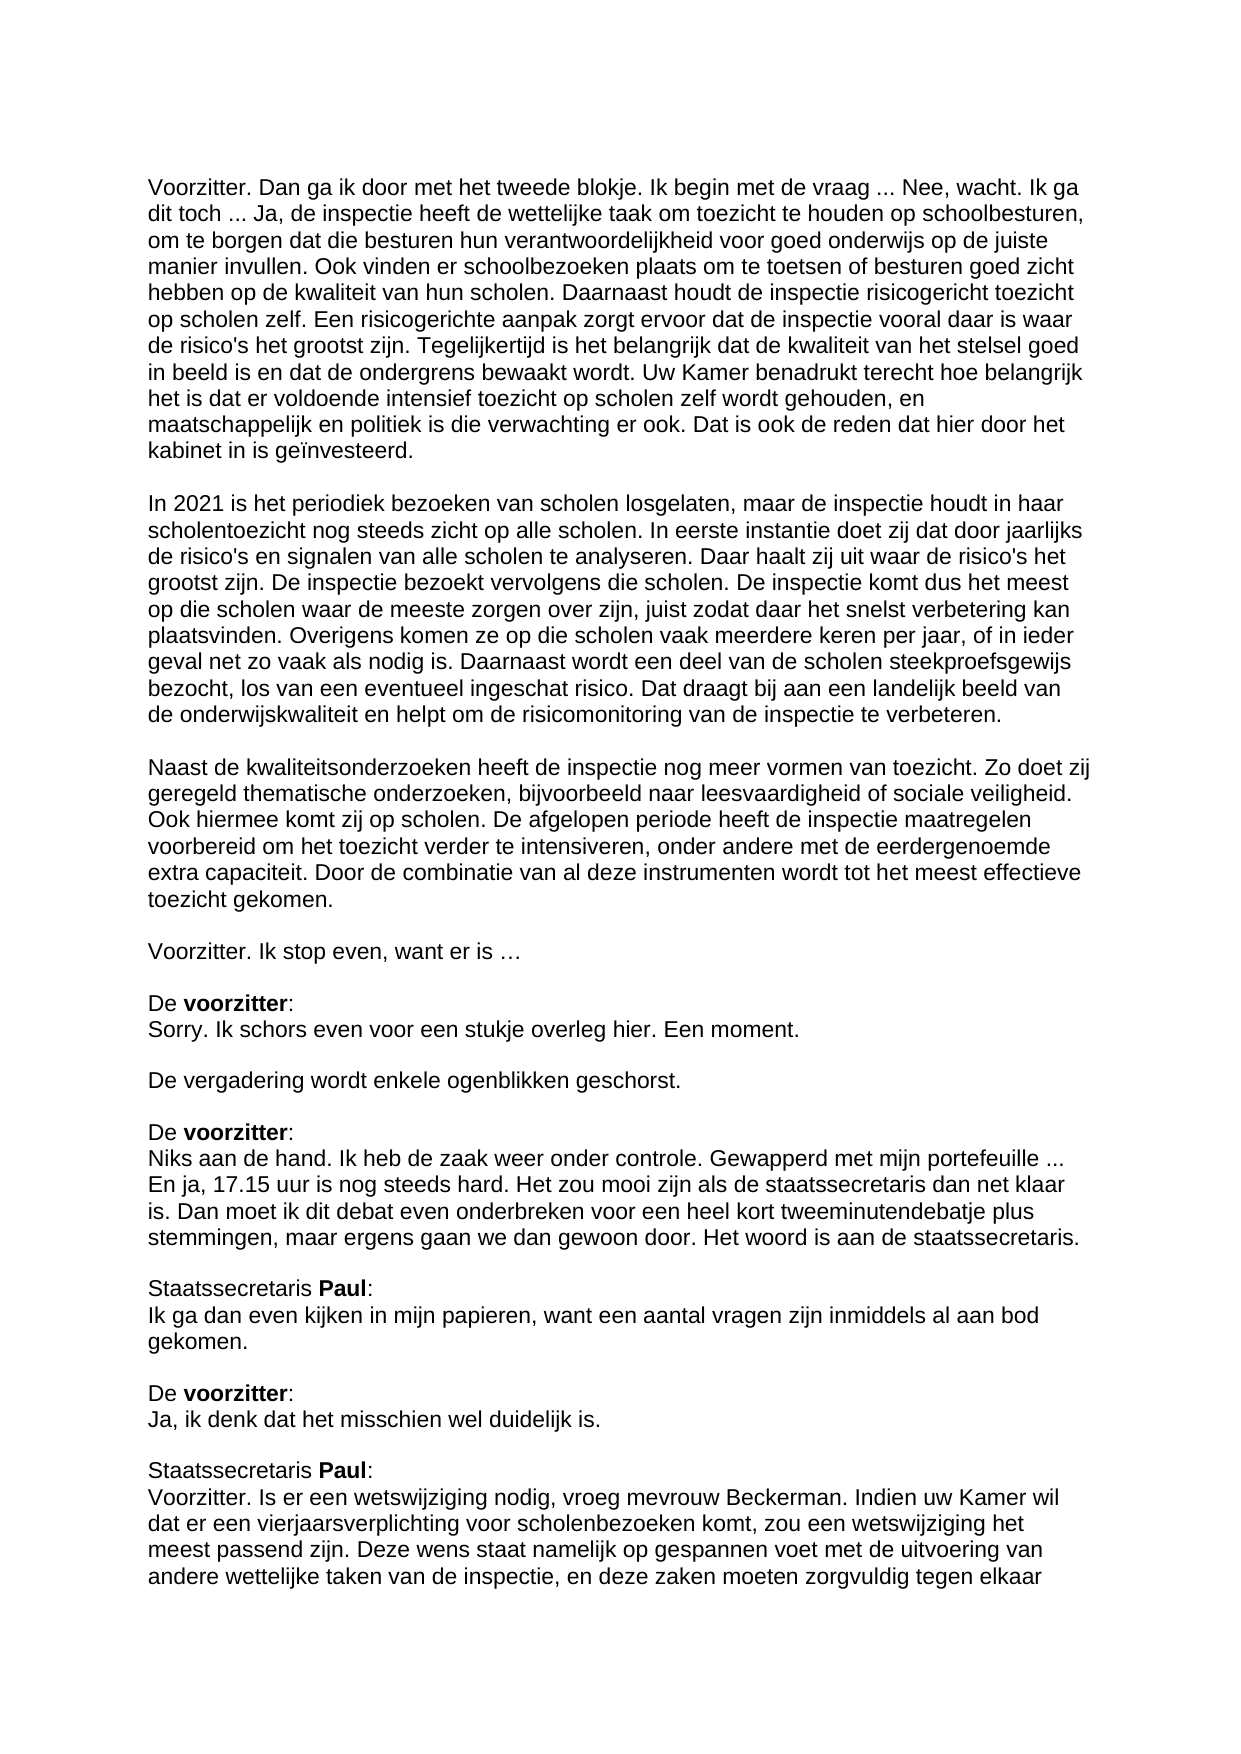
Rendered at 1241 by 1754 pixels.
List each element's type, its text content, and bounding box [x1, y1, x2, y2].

text Staatssecretaris Paul: Ik ga dan even kijken in mijn papieren, want een aantal vragen zijn inmiddels al aan bod gekomen. [148, 1275, 1093, 1354]
text De voorzitter: Ja, ik denk dat het misschien wel duidelijk is. [148, 1379, 1093, 1432]
text De voorzitter: Sorry. Ik schors even voor een stukje overleg hier. Een moment. [148, 989, 1093, 1042]
text De vergadering wordt enkele ogenblikken geschorst. [148, 1067, 1093, 1094]
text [148, 148, 1093, 964]
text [148, 1457, 1093, 1589]
text De voorzitter: Niks aan de hand. Ik heb de zaak weer onder controle. Gewapperd met mijn portefeuille ... En ja, 17.15 uur is nog steeds hard. Het zou mooi zijn als de staatssecretaris dan net klaar is. Dan moet ik dit debat even onderbreken voor een heel kort tweeminutendebatje plus stemmingen, maar ergens gaan we dan gewoon door. Het woord is aan de staatssecretaris. [148, 1119, 1093, 1250]
